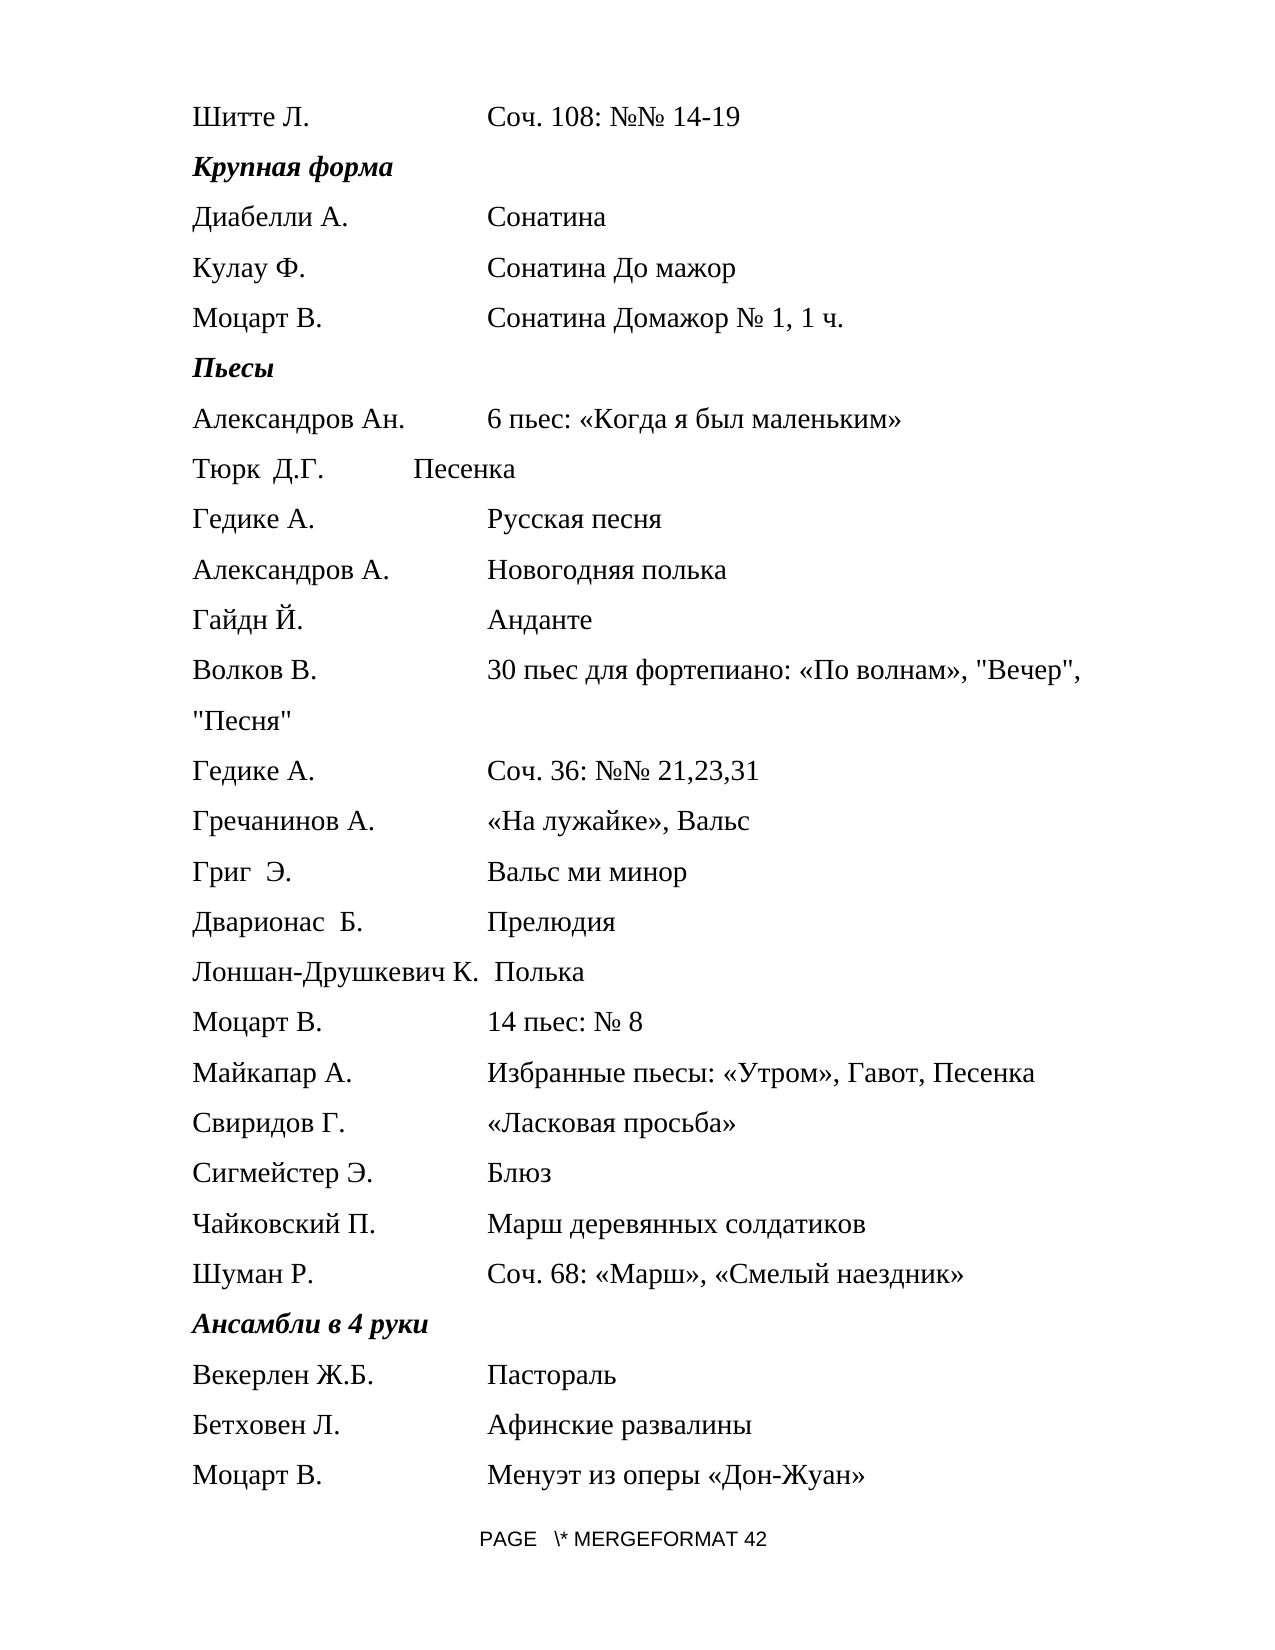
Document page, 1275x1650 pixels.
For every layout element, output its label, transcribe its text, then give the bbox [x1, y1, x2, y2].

text Диабелли А. Сонатина [118, 199, 1122, 233]
text Крупная форма [118, 149, 1122, 183]
text Тюрк Д.Г. Песенка [118, 451, 1122, 485]
text Чайковский П. Марш деревянных солдатиков [118, 1206, 1122, 1239]
text Григ Э. Вальс ми минор [118, 854, 1122, 887]
text "Песня" [118, 703, 1122, 736]
text Шуман Р. Соч. 68: «Марш», «Смелый наездник» [118, 1256, 1122, 1290]
text Гедике А. Русская песня [118, 501, 1122, 535]
text Векерлен Ж.Б. Пастораль [118, 1357, 1122, 1390]
text Гайдн Й. Анданте [118, 602, 1122, 636]
text Дварионас Б. Прелюдия [118, 904, 1122, 937]
text Майкапар А. Избранные пьесы: «Утром», Гавот, Песенка [118, 1055, 1122, 1088]
text Моцарт В. 14 пьес: № 8 [118, 1004, 1122, 1038]
text Гедике А. Соч. 36: №№ 21,23,31 [118, 753, 1122, 787]
text Волков В. 30 пьес для фортепиано: «По волнам», "Вечер", [118, 652, 1122, 686]
text Пьесы [118, 351, 1122, 384]
text Лоншан-Друшкевич К. Полька [118, 954, 1122, 988]
text Ансамбли в 4 руки [118, 1306, 1122, 1340]
text Бетховен Л. Афинские развалины [118, 1407, 1122, 1441]
text Гречанинов А. «На лужайке», Вальс [118, 803, 1122, 837]
text Шитте Л. Соч. 108: №№ 14-19 [118, 99, 1122, 132]
text Александров Ан. 6 пьес: «Когда я был маленьким» [118, 401, 1122, 434]
text Моцарт В. Менуэт из оперы «Дон-Жуан» [118, 1457, 1122, 1491]
text Александров А. Новогодняя полька [118, 552, 1122, 585]
text Моцарт В. Сонатина Домажор № 1, 1 ч. [118, 300, 1122, 334]
text Сигмейстер Э. Блюз [118, 1156, 1122, 1189]
text Кулау Ф. Сонатина До мажор [118, 250, 1122, 283]
text Свиридов Г. «Ласковая просьба» [118, 1105, 1122, 1139]
